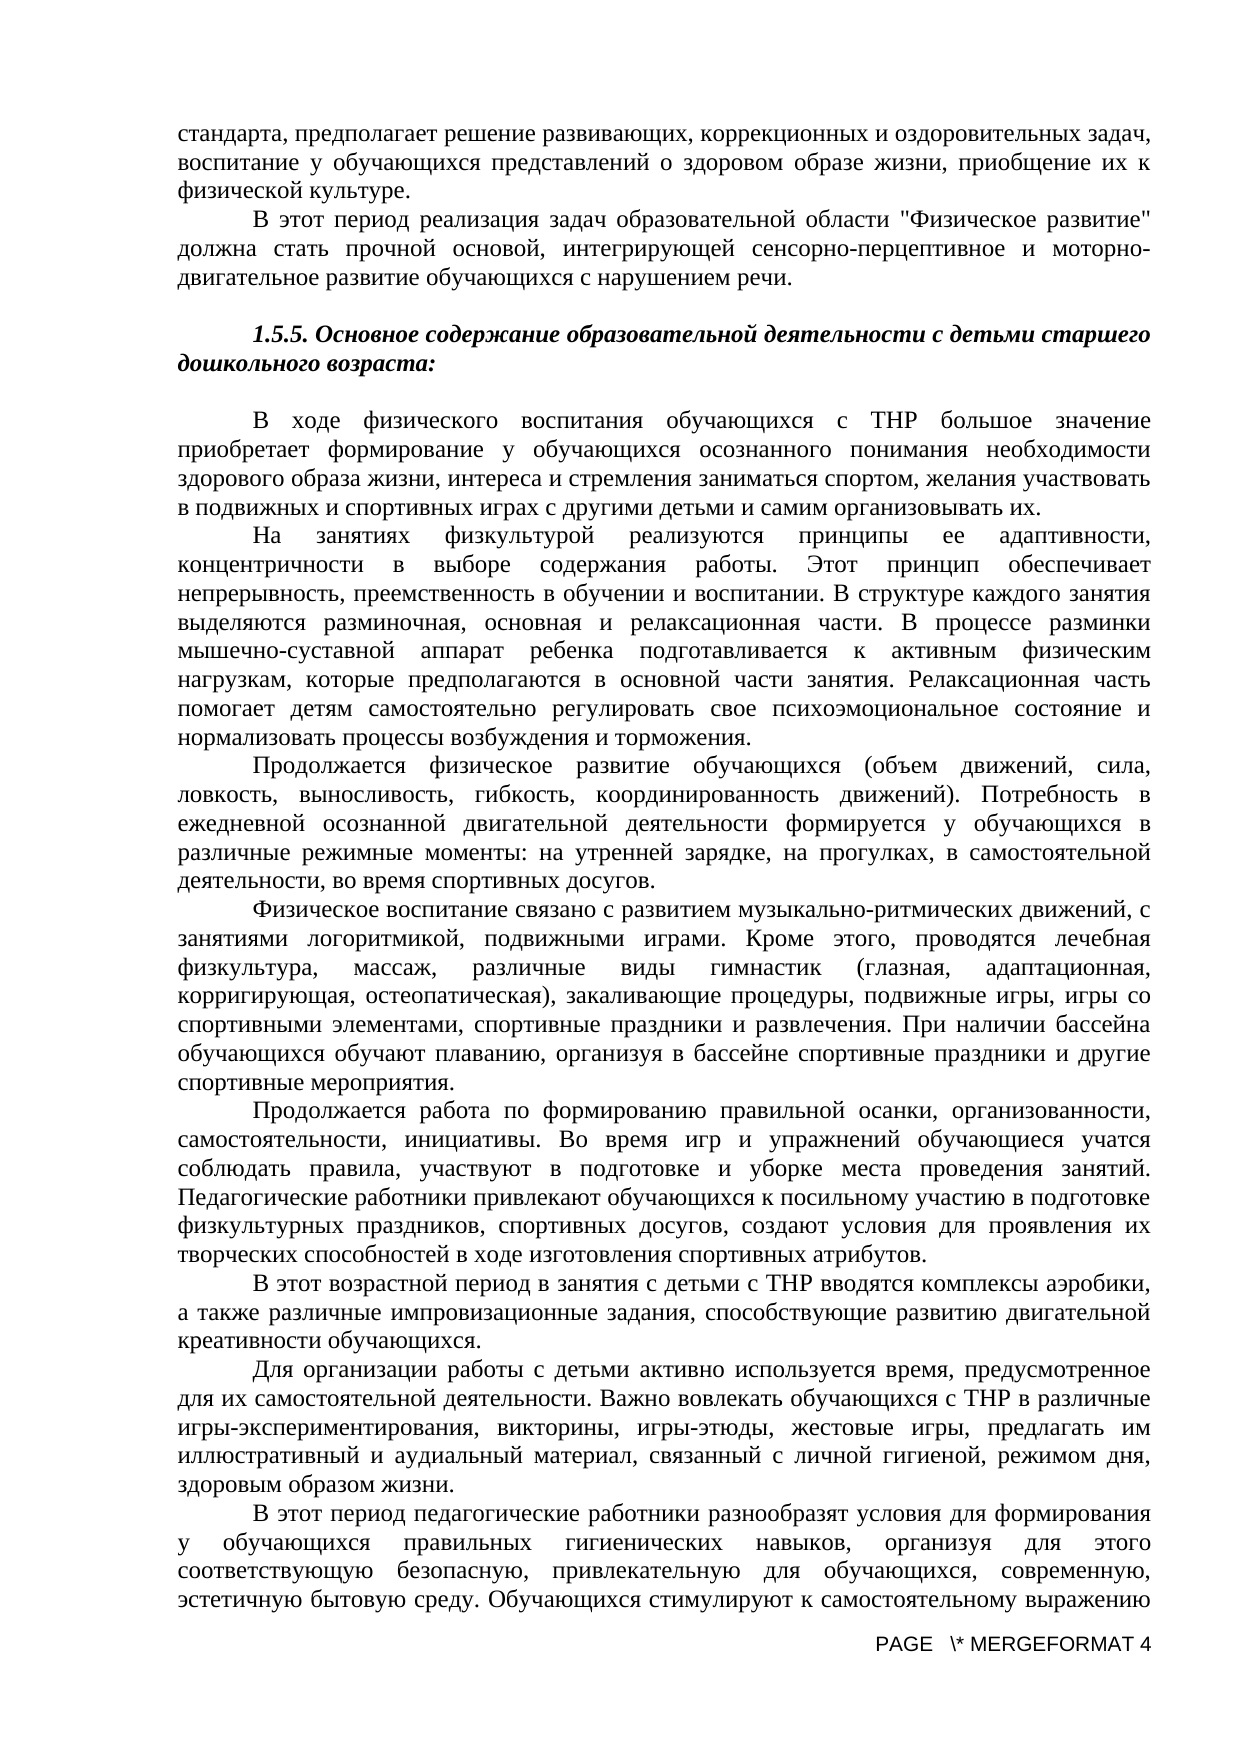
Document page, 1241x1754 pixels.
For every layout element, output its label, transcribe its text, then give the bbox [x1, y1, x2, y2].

text На занятиях физкультурой реализуются принципы ее адаптивности, концентричности в выборе содержания работы. Этот принцип обеспечивает непрерывность, преемственность в обучении и воспитании. В структуре каждого занятия выделяются разминочная, основная и релаксационная части. В процессе разминки мышечно-суставной аппарат ребенка подготавливается к активным физическим нагрузкам, которые предполагаются в основной части занятия. Релаксационная часть помогает детям самостоятельно регулировать свое психоэмоциональное состояние и нормализовать процессы возбуждения и торможения. [177, 521, 1152, 751]
text Продолжается физическое развитие обучающихся (объем движений, сила, ловкость, выносливость, гибкость, координированность движений). Потребность в ежедневной осознанной двигательной деятельности формируется у обучающихся в различные режимные моменты: на утренней зарядке, на прогулках, в самостоятельной деятельности, во время спортивных досугов. [177, 751, 1152, 894]
text Физическое воспитание связано с развитием музыкально-ритмических движений, с занятиями логоритмикой, подвижными играми. Кроме этого, проводятся лечебная физкультура, массаж, различные виды гимнастик (глазная, адаптационная, корригирующая, остеопатическая), закаливающие процедуры, подвижные игры, игры со спортивными элементами, спортивные праздники и развлечения. При наличии бассейна обучающихся обучают плаванию, организуя в бассейне спортивные праздники и другие спортивные мероприятия. [177, 894, 1152, 1096]
text Для организации работы с детьми активно используется время, предусмотренное для их самостоятельной деятельности. Важно вовлекать обучающихся с ТНР в различные игры-экспериментирования, викторины, игры-этюды, жестовые игры, предлагать им иллюстративный и аудиальный материал, связанный с личной гигиеной, режимом дня, здоровым образом жизни. [177, 1354, 1152, 1498]
text В этот возрастной период в занятия с детьми с ТНР вводятся комплексы аэробики, а также различные импровизационные задания, способствующие развитию двигательной креативности обучающихся. [177, 1268, 1152, 1354]
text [177, 118, 1152, 204]
text В этот период реализация задач образовательной области "Физическое развитие" должна стать прочной основой, интегрирующей сенсорно-перцептивное и моторно-двигательное развитие обучающихся с нарушением речи. [177, 204, 1152, 291]
text В ходе физического воспитания обучающихся с ТНР большое значение приобретает формирование у обучающихся осознанного понимания необходимости здорового образа жизни, интереса и стремления заниматься спортом, желания участвовать в подвижных и спортивных играх с другими детьми и самим организовывать их. [177, 406, 1152, 521]
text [177, 1498, 1152, 1613]
text 1.5.5. Основное содержание образовательной деятельности с детьми старшего дошкольного возраста: [177, 319, 1152, 377]
text Продолжается работа по формированию правильной осанки, организованности, самостоятельности, инициативы. Во время игр и упражнений обучающиеся учатся соблюдать правила, участвуют в подготовке и уборке места проведения занятий. Педагогические работники привлекают обучающихся к посильному участию в подготовке физкультурных праздников, спортивных досугов, создают условия для проявления их творческих способностей в ходе изготовления спортивных атрибутов. [177, 1096, 1152, 1268]
